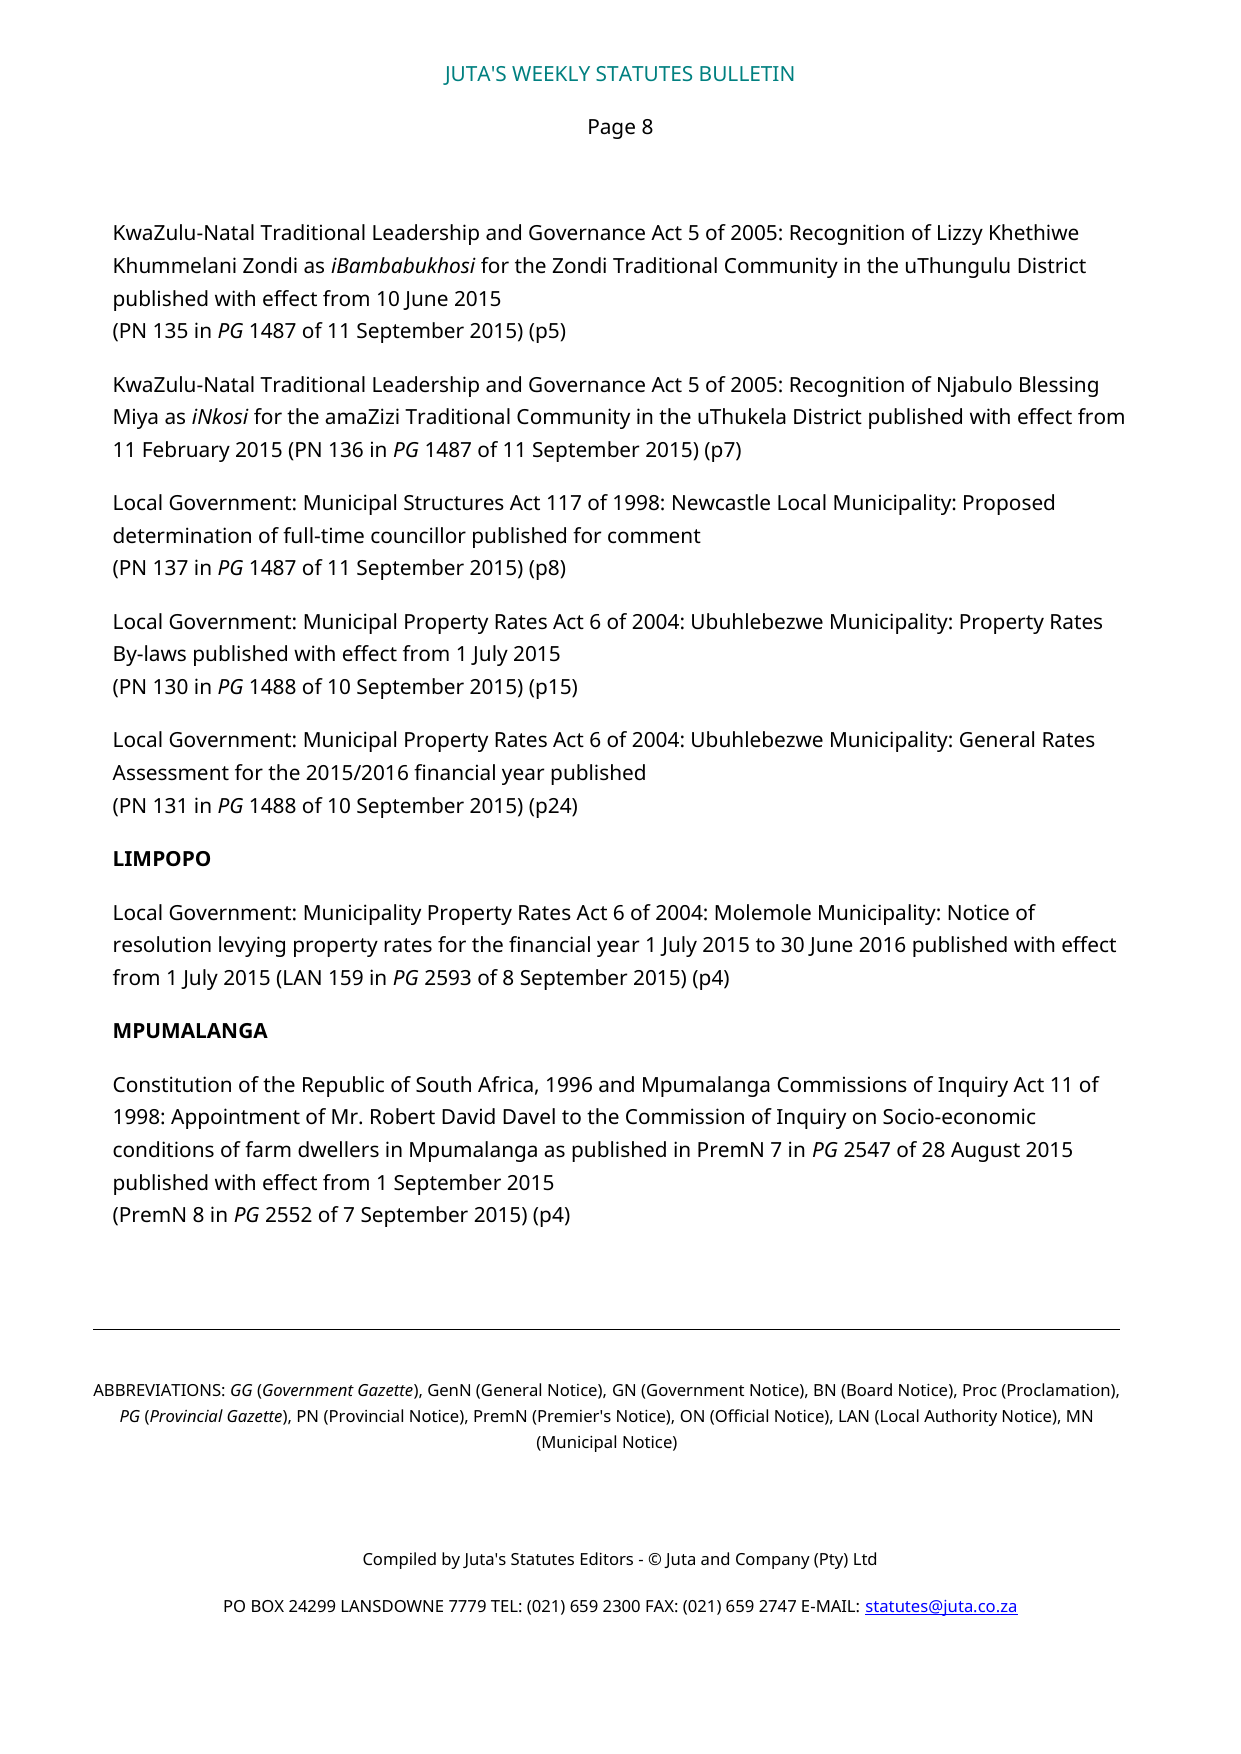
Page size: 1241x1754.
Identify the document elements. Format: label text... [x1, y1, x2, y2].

text MPUMALANGA [112, 1016, 1128, 1045]
text KwaZulu-Natal Traditional Leadership and Governance Act 5 of 2005: Recognition of Lizzy Khethiwe Khummelani Zondi as iBambabukhosi for the Zondi Traditional Community in the uThungulu District published with effect from 10 June 2015 (PN 135 in PG 1487 of 11 September 2015) (p5) [112, 218, 1128, 345]
text Local Government: Municipal Property Rates Act 6 of 2004: Ubuhlebezwe Municipality: Property Rates By-laws published with effect from 1 July 2015 (PN 130 in PG 1488 of 10 September 2015) (p15) [112, 607, 1128, 701]
text LIMPOPO [112, 844, 1128, 873]
text Local Government: Municipal Structures Act 117 of 1998: Newcastle Local Municipality: Proposed determination of full-time councillor published for comment (PN 137 in PG 1487 of 11 September 2015) (p8) [112, 488, 1128, 582]
text Local Government: Municipality Property Rates Act 6 of 2004: Molemole Municipality: Notice of resolution levying property rates for the financial year 1 July 2015 to 30 June 2016 published with effect from 1 July 2015 (LAN 159 in PG 2593 of 8 September 2015) (p4) [112, 898, 1128, 991]
text KwaZulu-Natal Traditional Leadership and Governance Act 5 of 2005: Recognition of Njabulo Blessing Miya as iNkosi for the amaZizi Traditional Community in the uThukela District published with effect from 11 February 2015 (PN 136 in PG 1487 of 11 September 2015) (p7) [112, 370, 1128, 463]
text Constitution of the Republic of South Africa, 1996 and Mpumalanga Commissions of Inquiry Act 11 of 1998: Appointment of Mr. Robert David Davel to the Commission of Inquiry on Socio-economic conditions of farm dwellers in Mpumalanga as published in PremN 7 in PG 2547 of 28 August 2015 published with effect from 1 September 2015 (PremN 8 in PG 2552 of 7 September 2015) (p4) [112, 1070, 1128, 1229]
text Local Government: Municipal Property Rates Act 6 of 2004: Ubuhlebezwe Municipality: General Rates Assessment for the 2015/2016 financial year published (PN 131 in PG 1488 of 10 September 2015) (p24) [112, 726, 1128, 819]
